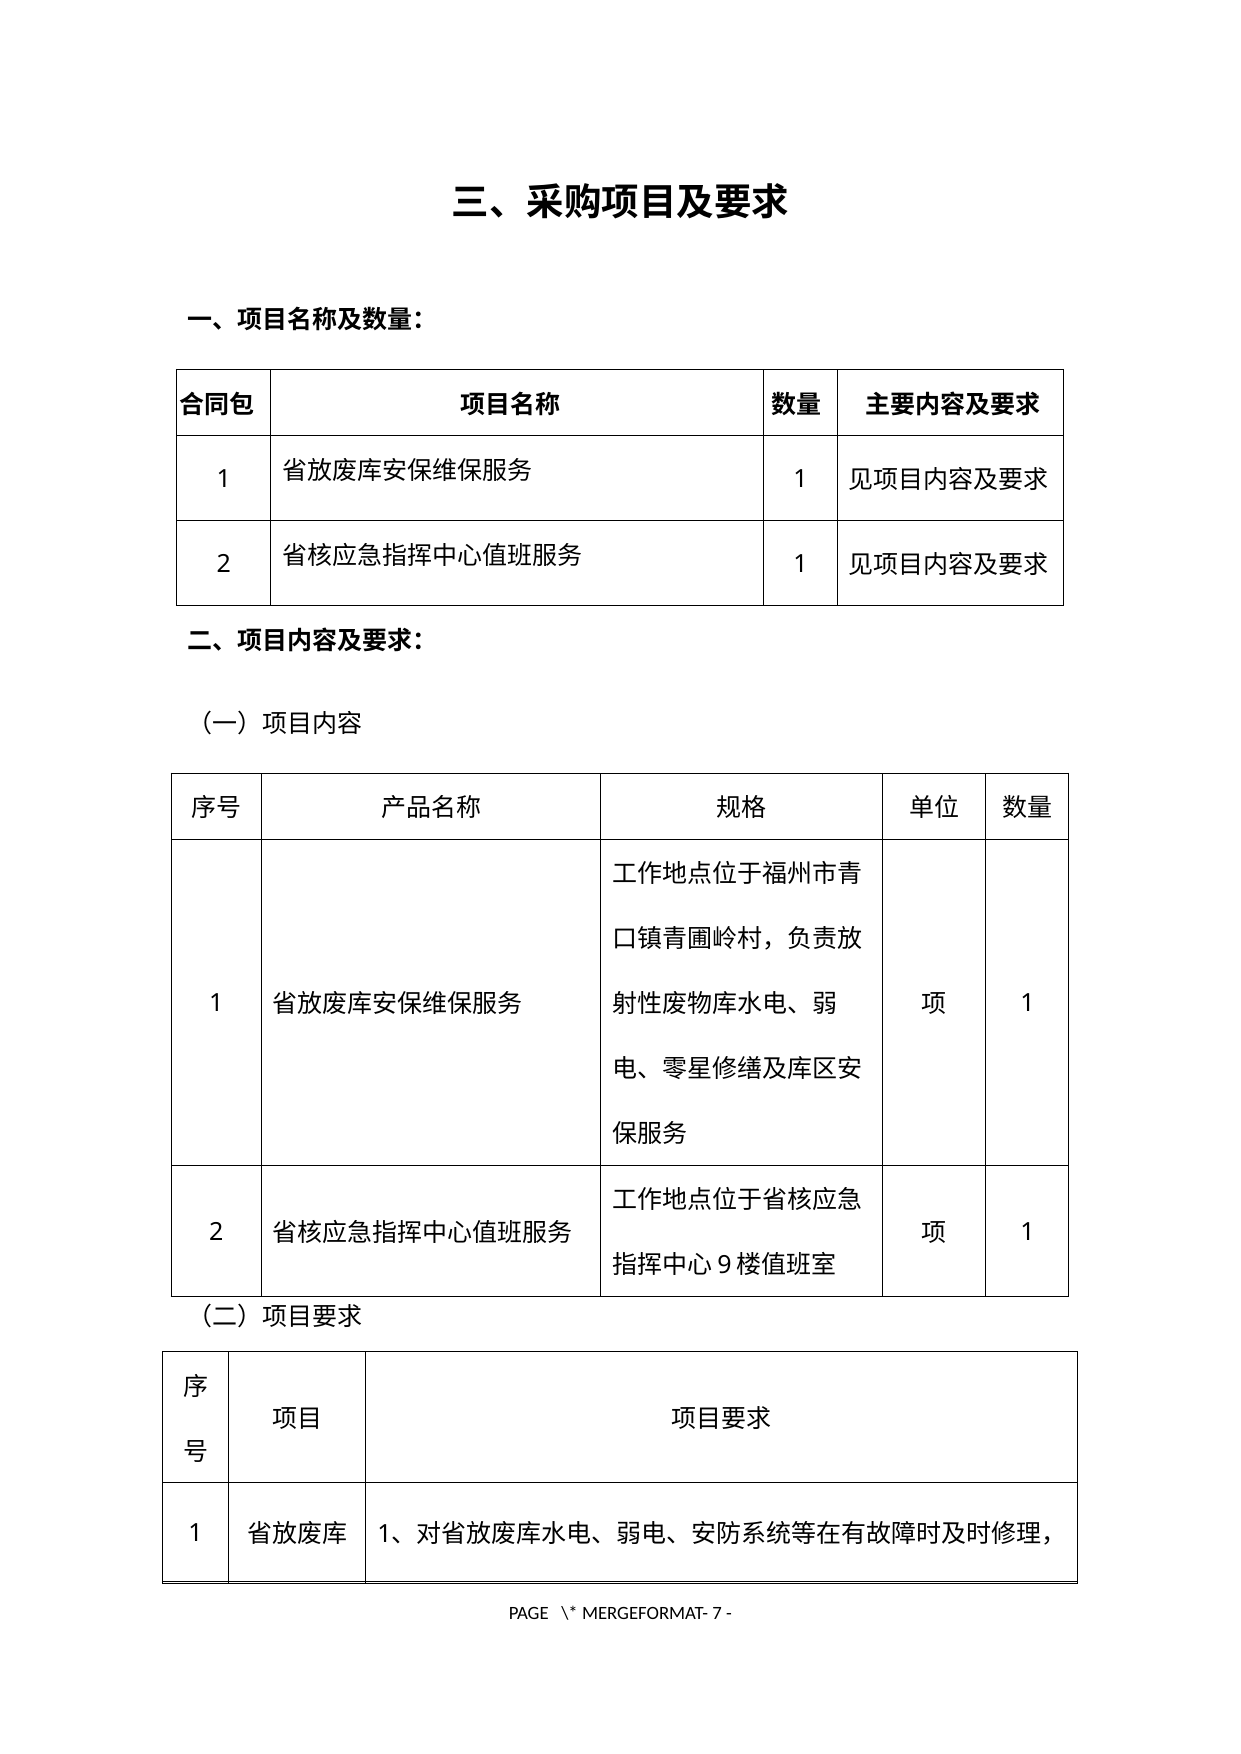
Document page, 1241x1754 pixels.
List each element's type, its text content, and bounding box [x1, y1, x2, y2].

text 一、项目名称及数量： [187, 286, 1053, 351]
text 三、采购项目及要求 [187, 166, 1053, 231]
table_header 项目名称 [271, 370, 763, 435]
table_cell 省核应急指挥中心值班服务 [271, 521, 763, 605]
table_header 项目要求 [366, 1352, 1077, 1482]
table_cell 省放废库安保维保服务 [262, 840, 600, 1164]
table_cell 1 [764, 521, 837, 605]
table_cell 见项目内容及要求 [838, 521, 1063, 605]
table_cell 项 [883, 1166, 985, 1296]
table_cell 1、对省放废库水电、弱电、安防系统等在有故障时及时修理，无故障时进行定期维护； 2、发现故障时，在2小时内响应到位，小问题及时解决，水电维修一般在24小时内完成；不可抗因素的除外； 3、进入库区的安保、维保人员需要审查并相对固定，服务前向我站报备人员相关资质和身份信息；未经采购单位同意，在合同期内不得随意更换安保人员； 4、单次单价100元以内的维保材料由中标人免费提供，确保维保工作及时开展；超过以上金额的维保材料先行垫付，半年内与业主结清。 5、派驻3名专业安保人员按照库区管理制度接受培训，按要求开展省放废库安全警卫、现场巡查、监控中心视频监控等工作；负责库区环境卫生清扫，每年2次对道路两侧杂草进行清除，定期对影响红外报警装置、视频监控探头的杂草、树木进行清理； 6、安保人员年龄不得大于50周岁，会日常办公软件操作，配备安保相关配件，同时配备2只护卫犬，并承担护卫犬的全部费用； [366, 1483, 1077, 1581]
table_cell 1 [163, 1483, 228, 1581]
table_header 合同包 [177, 370, 270, 435]
table_header 序号 [172, 774, 261, 838]
table_header 单位 [883, 774, 985, 838]
text （二）项目要求 [187, 1297, 1053, 1333]
table_cell 2 [172, 1166, 261, 1296]
table_cell 项 [883, 840, 985, 1164]
table_cell 1 [177, 436, 270, 520]
text （一）项目内容 [187, 689, 1053, 754]
table_cell 1 [764, 436, 837, 520]
table_cell 省核应急指挥中心值班服务 [262, 1166, 600, 1296]
table_cell 省放废库安保维保服务 [229, 1483, 365, 1581]
table_header 主要内容及要求 [838, 370, 1063, 435]
table_cell 1 [986, 840, 1068, 1164]
table_cell 工作地点位于福州市青口镇青圃岭村，负责放射性废物库水电、弱电、零星修缮及库区安保服务 [601, 840, 882, 1164]
table_header 产品名称 [262, 774, 600, 838]
table_header 数量 [986, 774, 1068, 838]
table_cell 省放废库安保维保服务 [271, 436, 763, 520]
table_cell 1 [172, 840, 261, 1164]
table_cell 见项目内容及要求 [838, 436, 1063, 520]
table_header 项目 [229, 1352, 365, 1482]
table_header 序号 [163, 1352, 228, 1482]
text 二、项目内容及要求： [187, 606, 1053, 671]
table_cell 2 [177, 521, 270, 605]
table_header 规格 [601, 774, 882, 838]
table_cell 工作地点位于省核应急指挥中心9楼值班室 [601, 1166, 882, 1296]
table_cell 1 [986, 1166, 1068, 1296]
table_header 数量 [764, 370, 837, 435]
